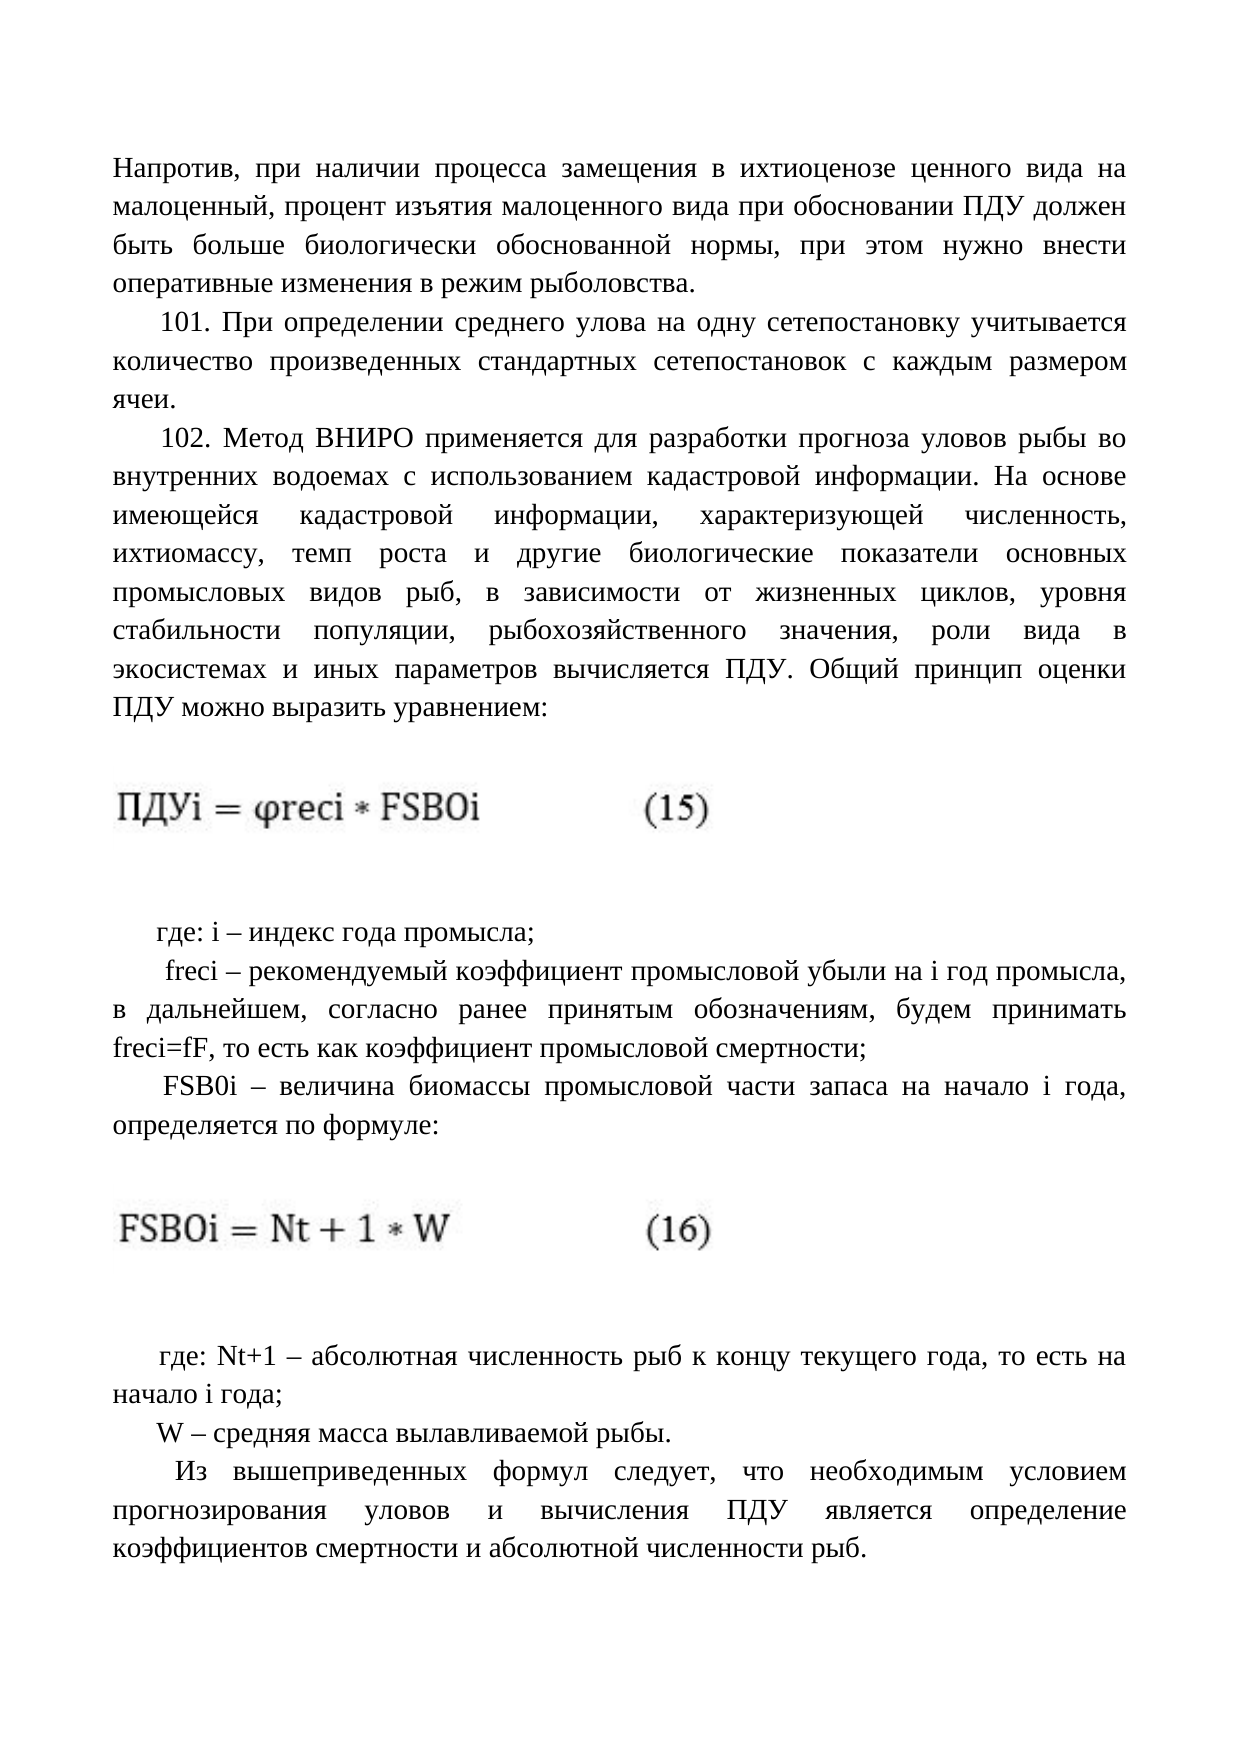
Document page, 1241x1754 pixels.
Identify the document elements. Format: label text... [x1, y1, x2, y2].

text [112, 150, 1128, 299]
text где: i – индекс года промысла; [112, 914, 1128, 948]
picture [112, 1184, 728, 1274]
text 102. Метод ВНИРО применяется для разработки прогноза уловов рыбы во внутренних водоемах с использованием кадастровой информации. На основе имеющейся кадастровой информации, характеризующей численность, ихтиомассу, темп роста и другие биологические показатели основных промысловых видов рыб, в зависимости от жизненных циклов, уровня стабильности популяции, рыбохозяйственного значения, роли вида в экосистемах и иных параметров вычисляется ПДУ. Общий принцип оценки ПДУ можно выразить уравнением: [112, 420, 1128, 723]
text freci – рекомендуемый коэффициент промысловой убыли на i год промысла, в дальнейшем, согласно ранее принятым обозначениям, будем принимать freci=fF, то есть как коэффициент промысловой смертности; [112, 953, 1128, 1063]
text 101. При определении среднего улова на одну сетепостановку учитывается количество произведенных стандартных сетепостановок с каждым размером ячеи. [112, 304, 1128, 415]
picture [112, 766, 728, 850]
text W – средняя масса вылавливаемой рыбы. [112, 1415, 1128, 1448]
text где: Nt+1 – абсолютная численность рыб к концу текущего года, то есть на начало i года; [112, 1338, 1128, 1410]
text Из вышеприведенных формул следует, что необходимым условием прогнозирования уловов и вычисления ПДУ является определение коэффициентов смертности и абсолютной численности рыб. [112, 1453, 1128, 1564]
text FSB0i – величина биомассы промысловой части запаса на начало i года, определяется по формуле: [112, 1068, 1128, 1141]
